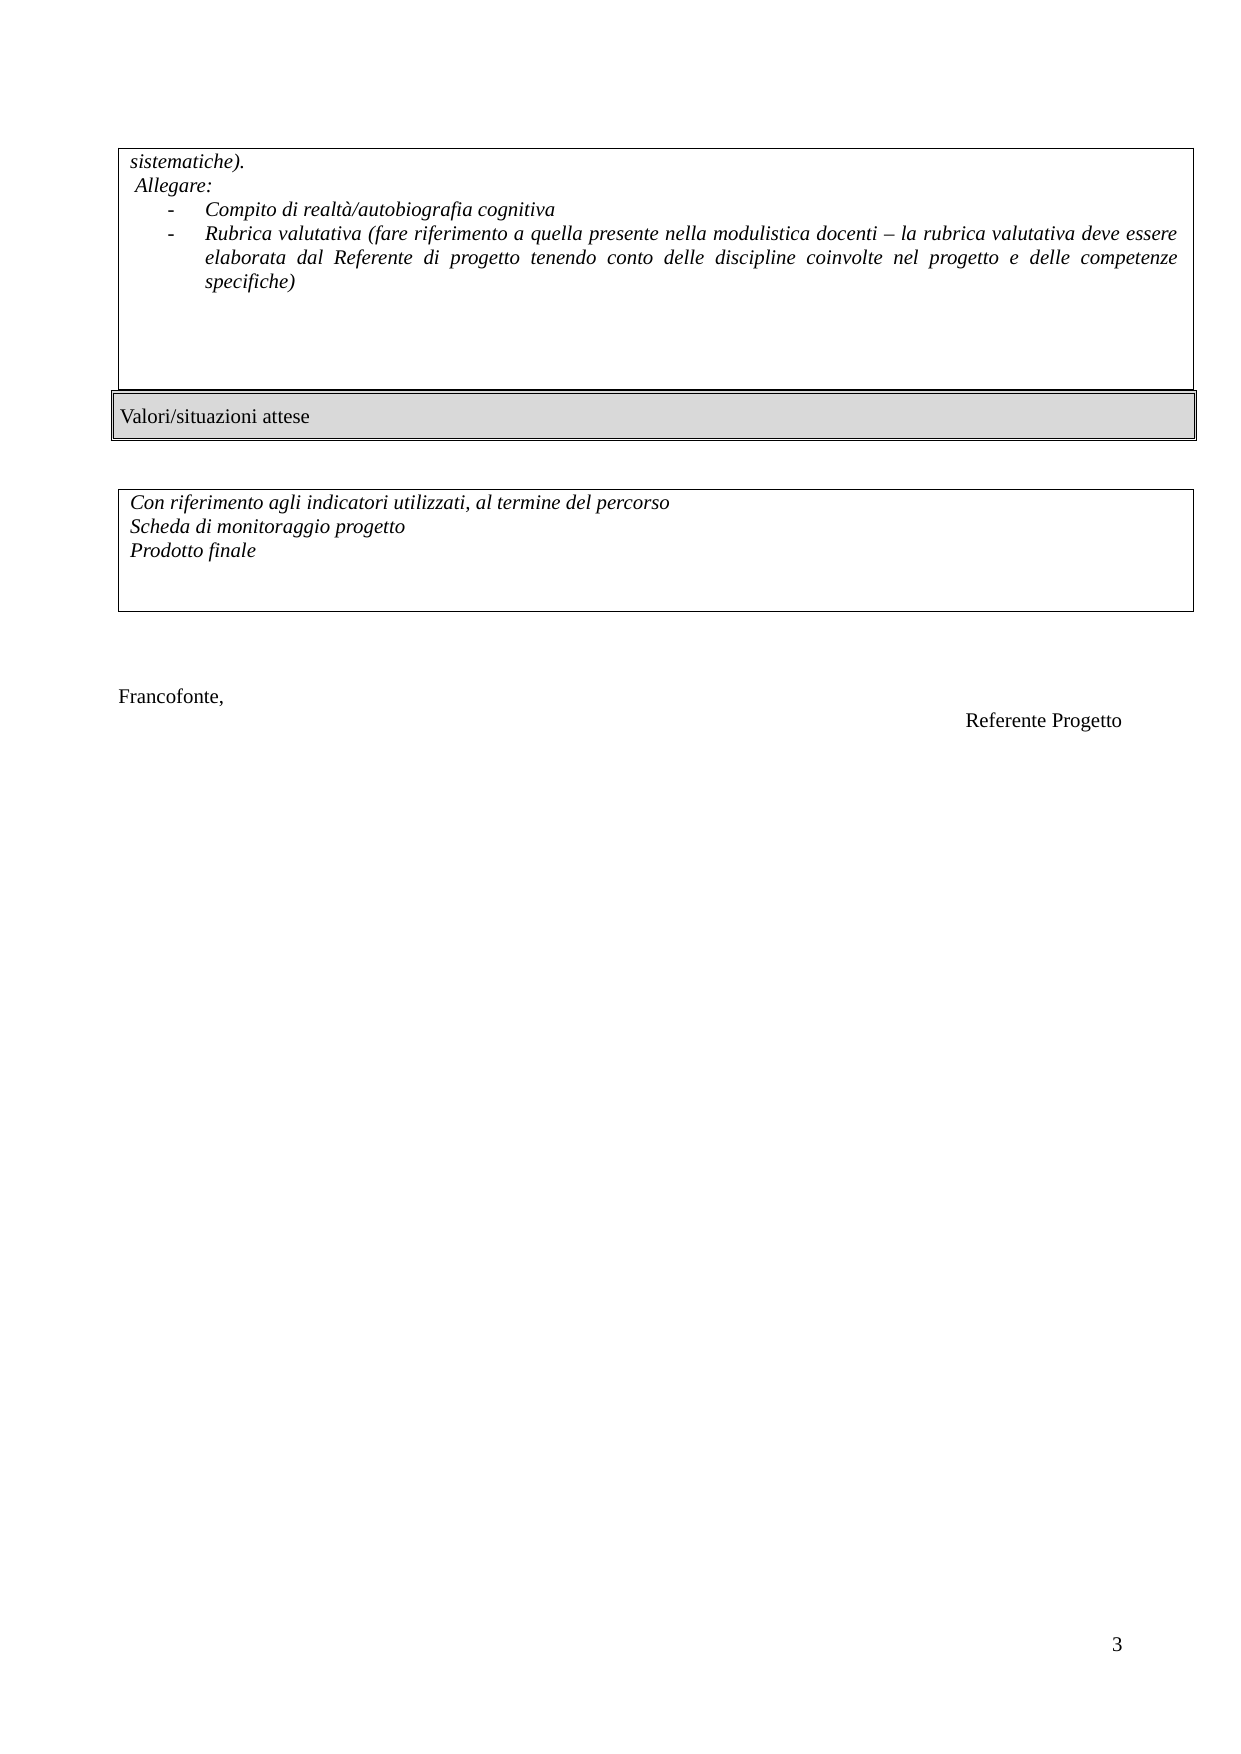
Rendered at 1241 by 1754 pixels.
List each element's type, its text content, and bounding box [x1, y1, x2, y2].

table_header Valori/situazioni attese [114, 394, 1194, 438]
text Francofonte, [118, 684, 1122, 708]
text Referente Progetto [118, 708, 1122, 732]
table_header Con riferimento agli indicatori utilizzati, al termine del percorso Scheda di monitoraggio progetto Prodotto finale [119, 490, 1193, 611]
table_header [119, 149, 1193, 389]
